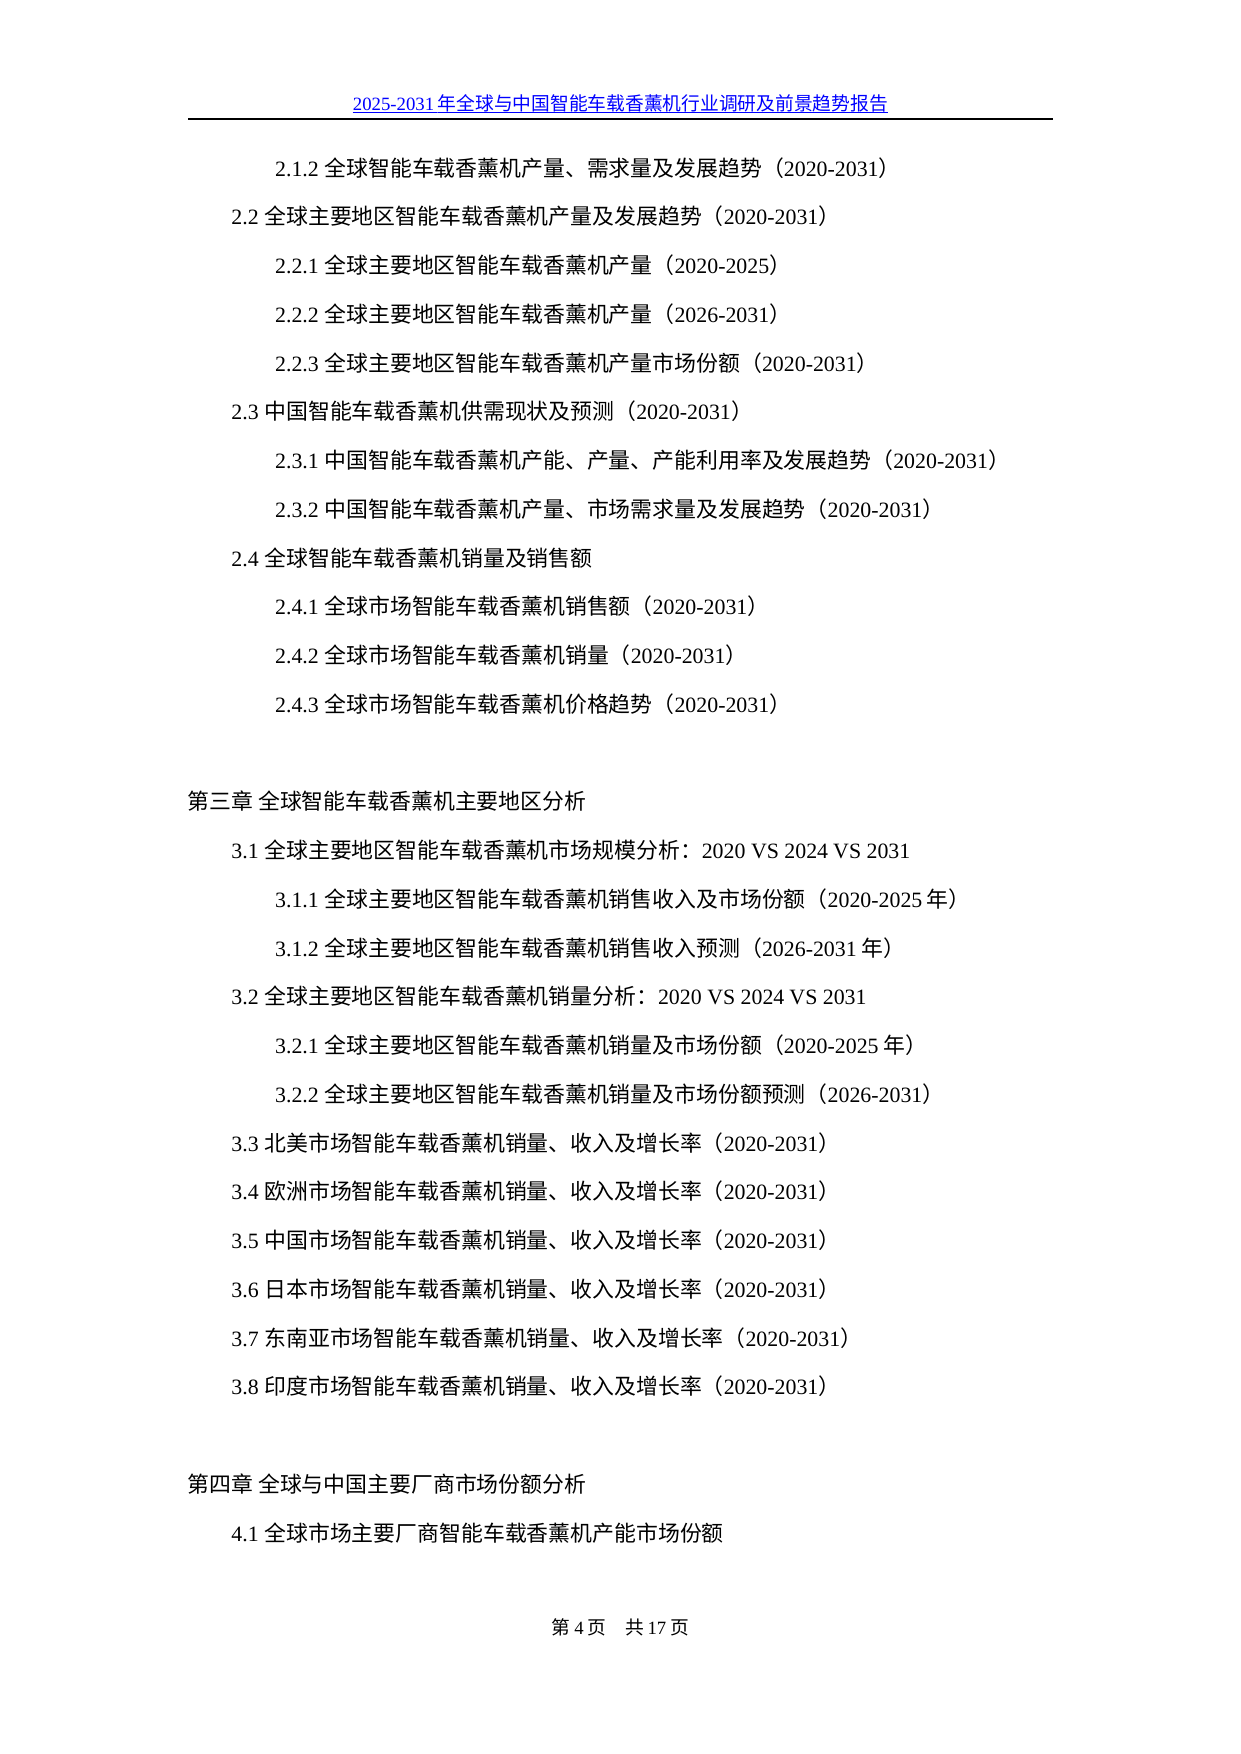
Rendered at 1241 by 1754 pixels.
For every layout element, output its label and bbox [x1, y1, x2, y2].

text [187, 150, 1053, 1548]
